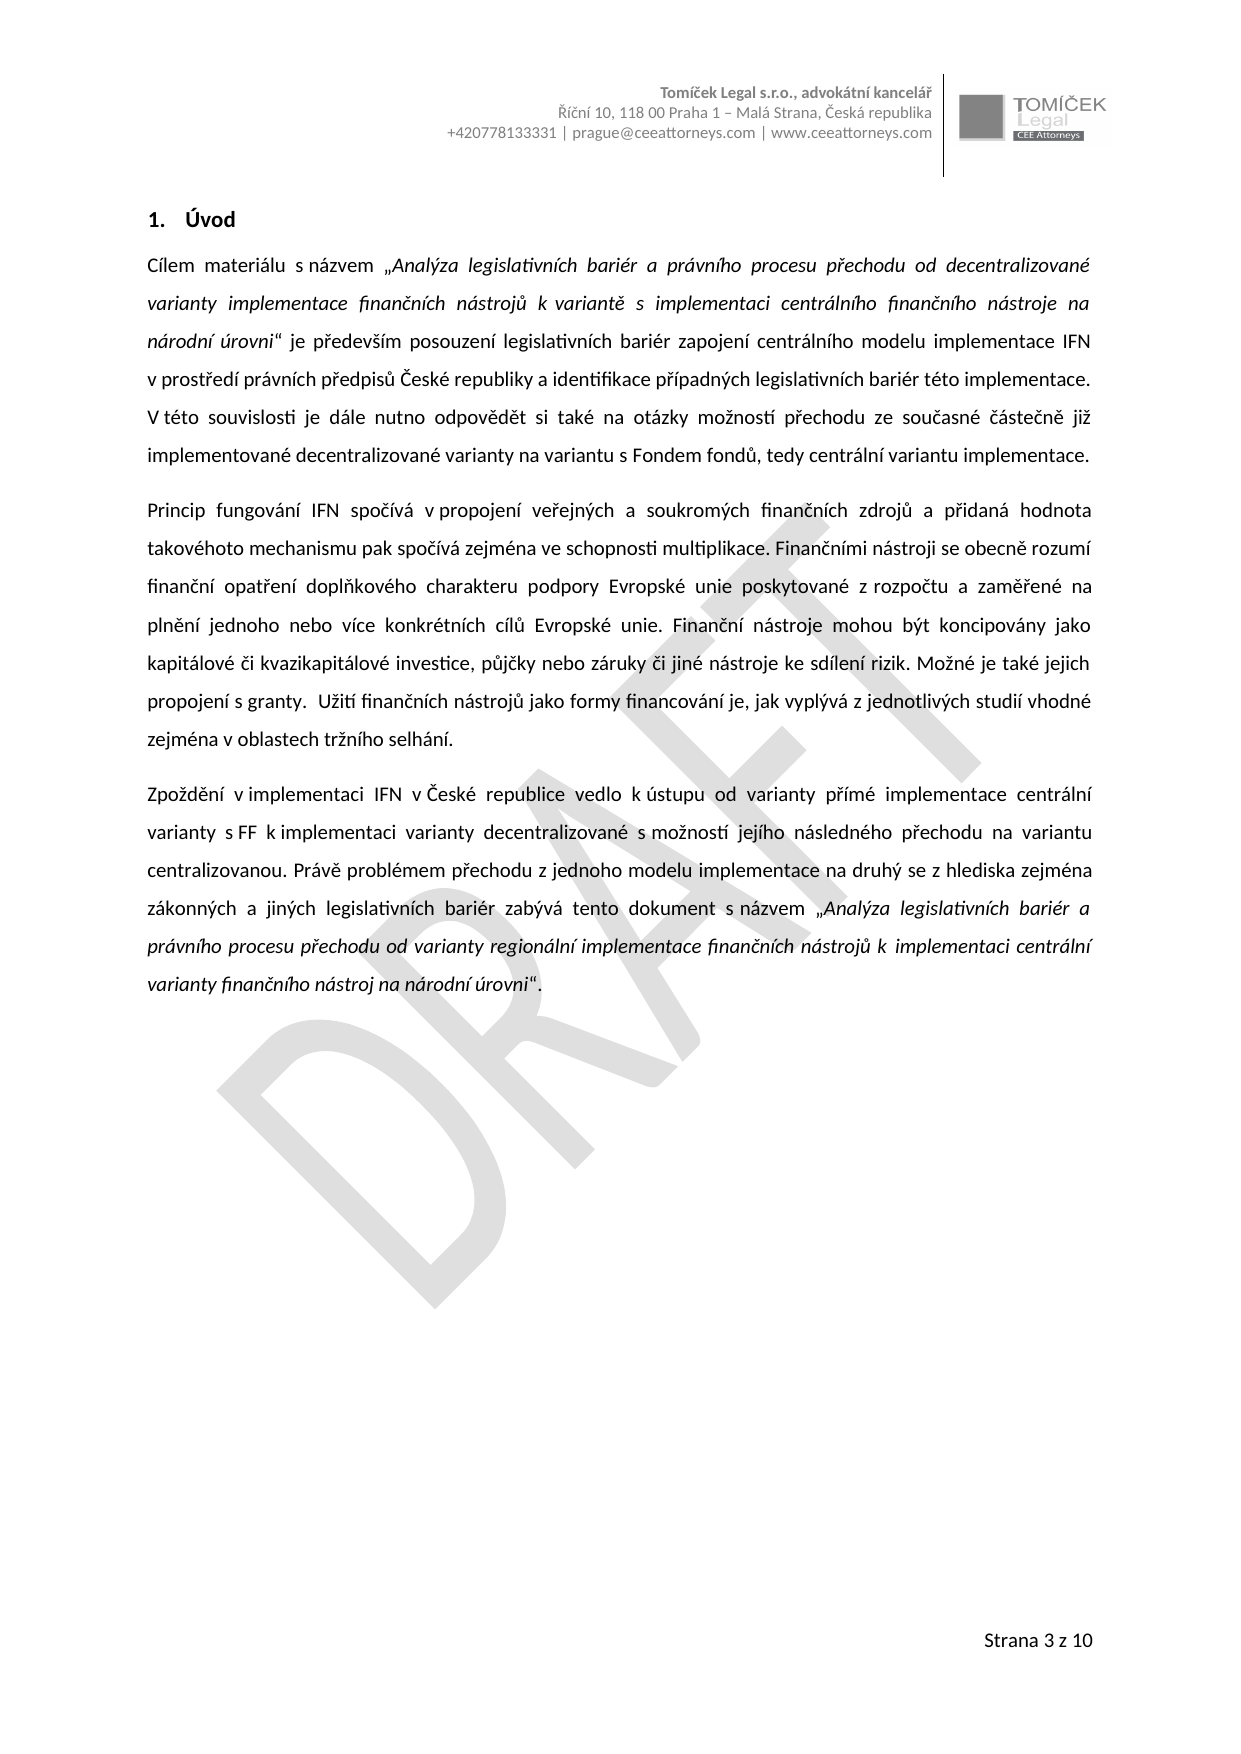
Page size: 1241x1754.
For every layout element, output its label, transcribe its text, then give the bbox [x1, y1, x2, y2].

text Cílem materiálu s názvem „Analýza legislativních bariér a právního procesu přechodu od decentralizované varianty implementace finančních nástrojů k variantě s implementaci centrálního finančního nástroje na národní úrovni“ je především posouzení legislativních bariér zapojení centrálního modelu implementace IFN v prostředí právních předpisů České republiky a identifikace případných legislativních bariér této implementace. V této souvislosti je dále nutno odpovědět si také na otázky možností přechodu ze současné částečně již implementované decentralizované varianty na variantu s Fondem fondů, tedy centrální variantu implementace. [147, 252, 1093, 468]
text Princip fungování IFN spočívá v propojení veřejných a soukromých finančních zdrojů a přidaná hodnota takovéhoto mechanismu pak spočívá zejména ve schopnosti multiplikace. Finančními nástroji se obecně rozumí finanční opatření doplňkového charakteru podpory Evropské unie poskytované z rozpočtu a zaměřené na plnění jednoho nebo více konkrétních cílů Evropské unie. Finanční nástroje mohou být koncipovány jako kapitálové či kvazikapitálové investice, půjčky nebo záruky či jiné nástroje ke sdílení rizik. Možné je také jejich propojení s granty. Užití finančních nástrojů jako formy financování je, jak vyplývá z jednotlivých studií vhodné zejména v oblastech tržního selhání. [147, 497, 1093, 752]
picture [954, 88, 1110, 147]
text Zpoždění v implementaci IFN v České republice vedlo k ústupu od varianty přímé implementace centrální varianty s FF k implementaci varianty decentralizované s možností jejího následného přechodu na variantu centralizovanou. Právě problémem přechodu z jednoho modelu implementace na druhý se z hlediska zejména zákonných a jiných legislativních bariér zabývá tento dokument s názvem „Analýza legislativních bariér a právního procesu přechodu od varianty regionální implementace finančních nástrojů k implementaci centrální varianty finančního nástroj na národní úrovni“. [147, 781, 1093, 997]
list Úvod [148, 205, 1093, 233]
